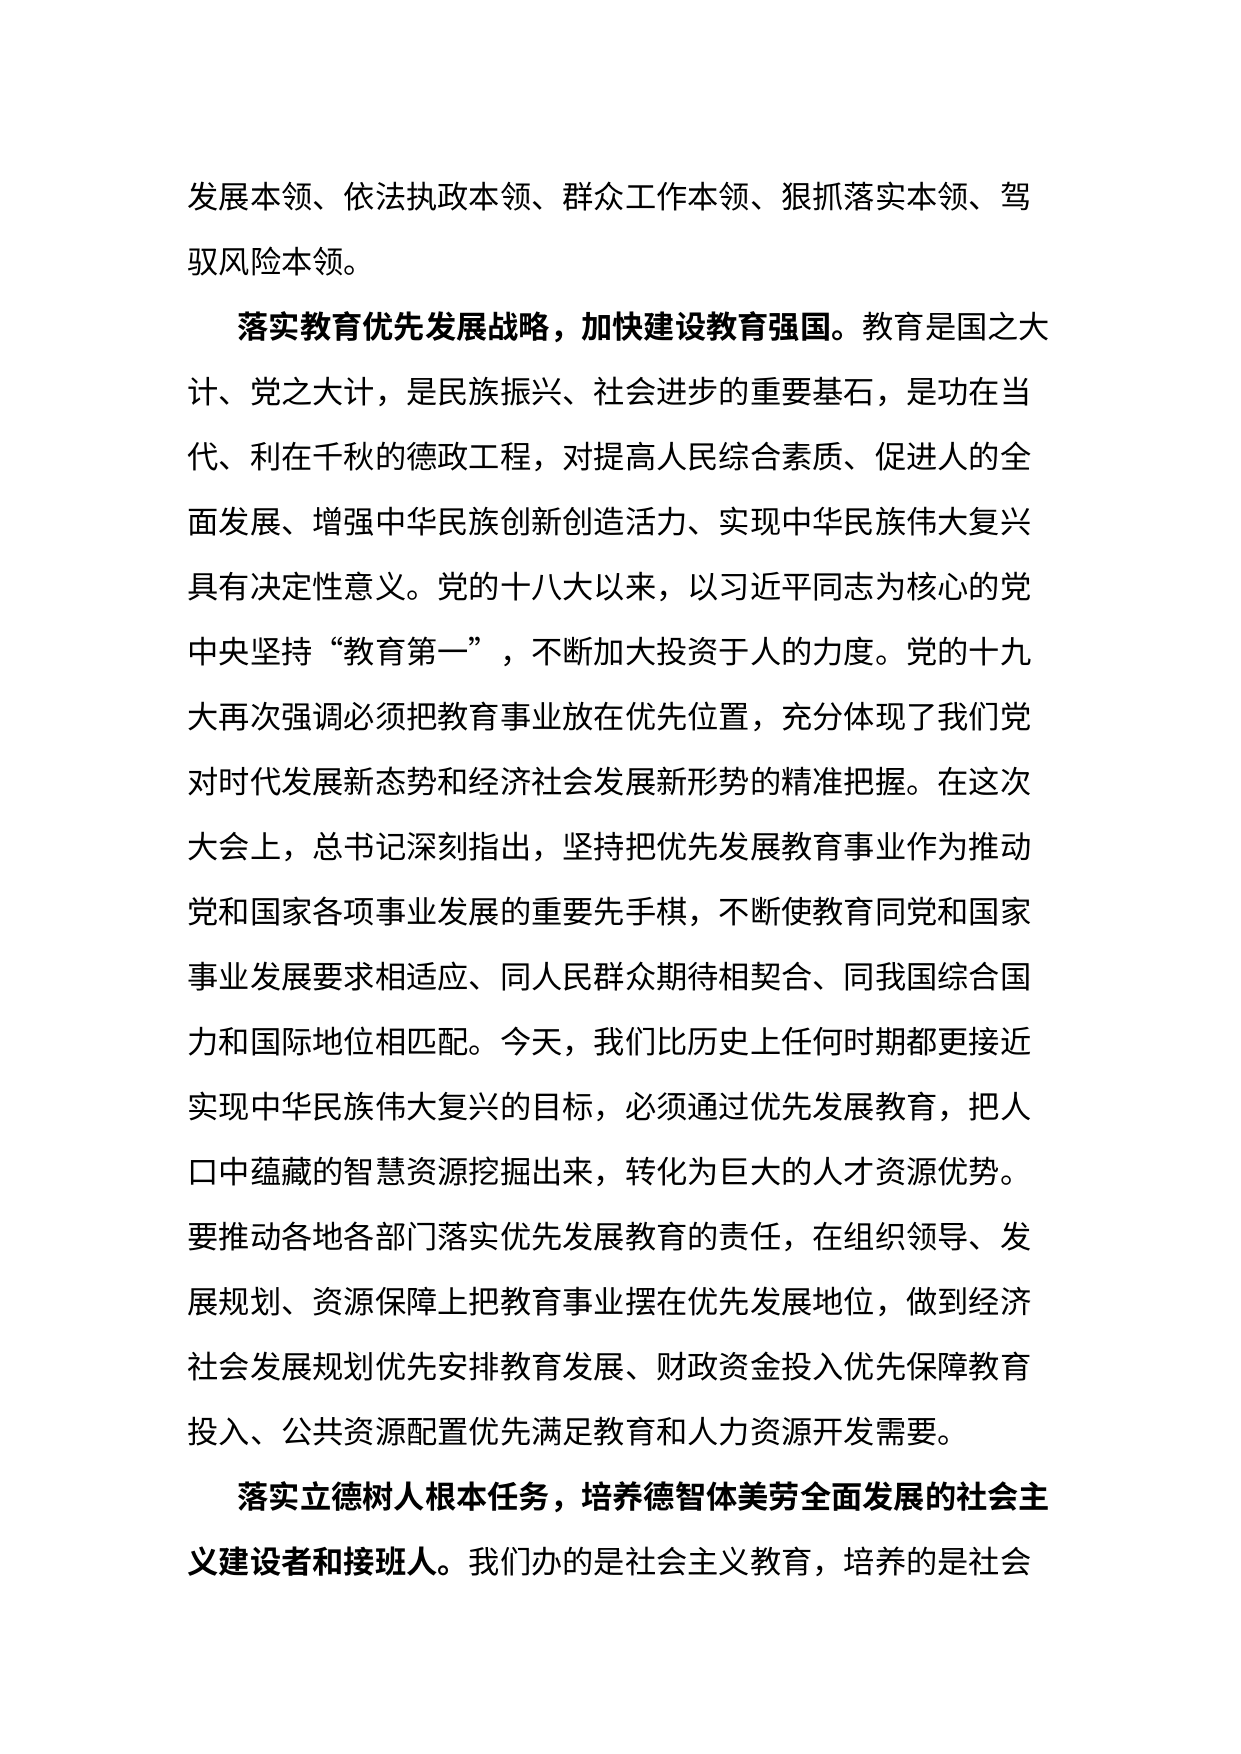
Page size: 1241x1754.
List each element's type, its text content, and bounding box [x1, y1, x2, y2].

text 落实教育优先发展战略，加快建设教育强国。教育是国之大计、党之大计，是民族振兴、社会进步的重要基石，是功在当代、利在千秋的德政工程，对提高人民综合素质、促进人的全面发展、增强中华民族创新创造活力、实现中华民族伟大复兴具有决定性意义。党的十八大以来，以习近平同志为核心的党中央坚持“教育第一”，不断加大投资于人的力度。党的十九大再次强调必须把教育事业放在优先位置，充分体现了我们党对时代发展新态势和经济社会发展新形势的精准把握。在这次大会上，总书记深刻指出，坚持把优先发展教育事业作为推动党和国家各项事业发展的重要先手棋，不断使教育同党和国家事业发展要求相适应、同人民群众期待相契合、同我国综合国力和国际地位相匹配。今天，我们比历史上任何时期都更接近实现中华民族伟大复兴的目标，必须通过优先发展教育，把人口中蕴藏的智慧资源挖掘出来，转化为巨大的人才资源优势。要推动各地各部门落实优先发展教育的责任，在组织领导、发展规划、资源保障上把教育事业摆在优先发展地位，做到经济社会发展规划优先安排教育发展、财政资金投入优先保障教育投入、公共资源配置优先满足教育和人力资源开发需要。 [187, 292, 1053, 1462]
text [187, 162, 1053, 292]
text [187, 1462, 1053, 1592]
